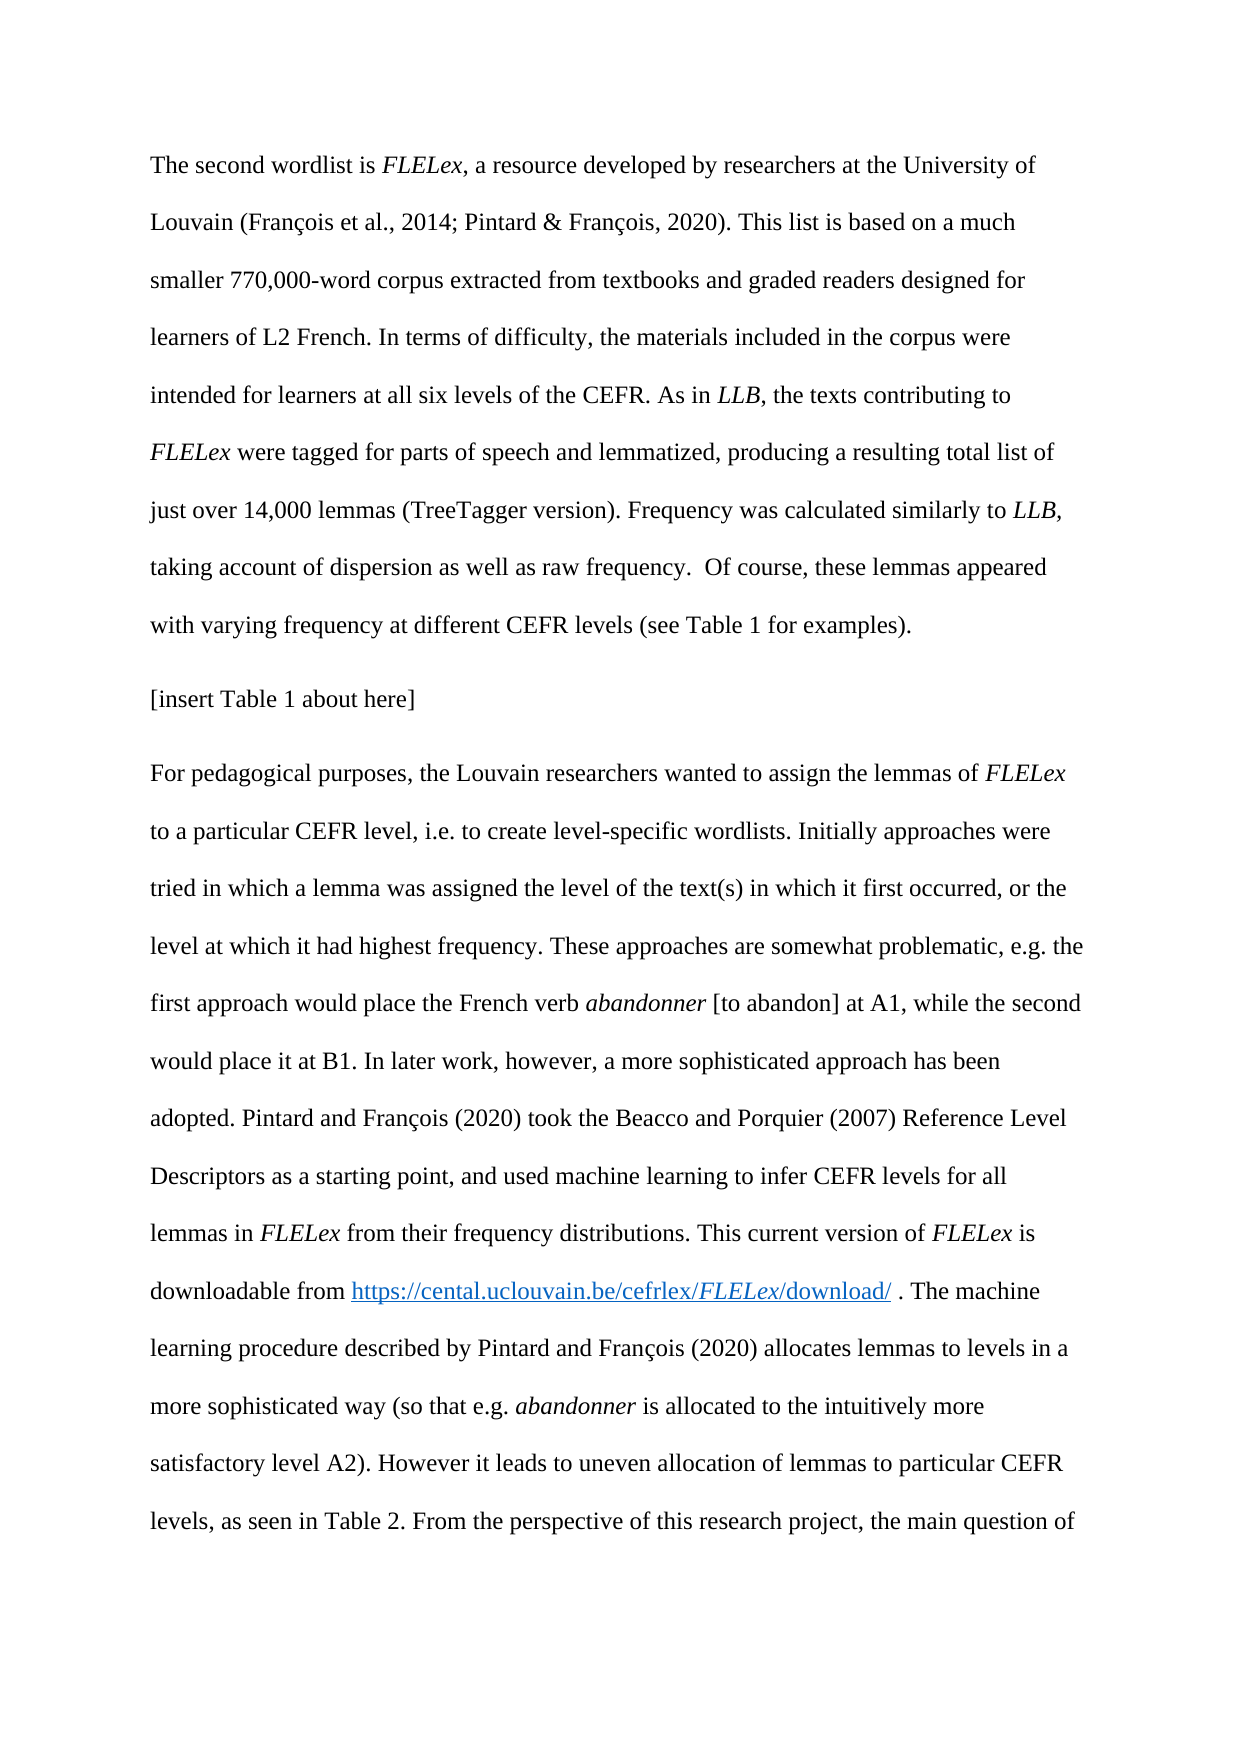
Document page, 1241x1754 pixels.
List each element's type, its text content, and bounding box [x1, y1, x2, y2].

text The second wordlist is FLELex, a resource developed by researchers at the University of Louvain (François et al., 2014; Pintard & François, 2020). This list is based on a much smaller 770,000-word corpus extracted from textbooks and graded readers designed for learners of L2 French. In terms of difficulty, the materials included in the corpus were intended for learners at all six levels of the CEFR. As in LLB, the texts contributing to FLELex were tagged for parts of speech and lemmatized, producing a resulting total list of just over 14,000 lemmas (TreeTagger version). Frequency was calculated similarly to LLB, taking account of dispersion as well as raw frequency. Of course, these lemmas appeared with varying frequency at different CEFR levels (see Table 1 for examples). [150, 150, 1090, 639]
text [150, 758, 1090, 1534]
text [insert Table 1 about here] [150, 684, 1090, 713]
